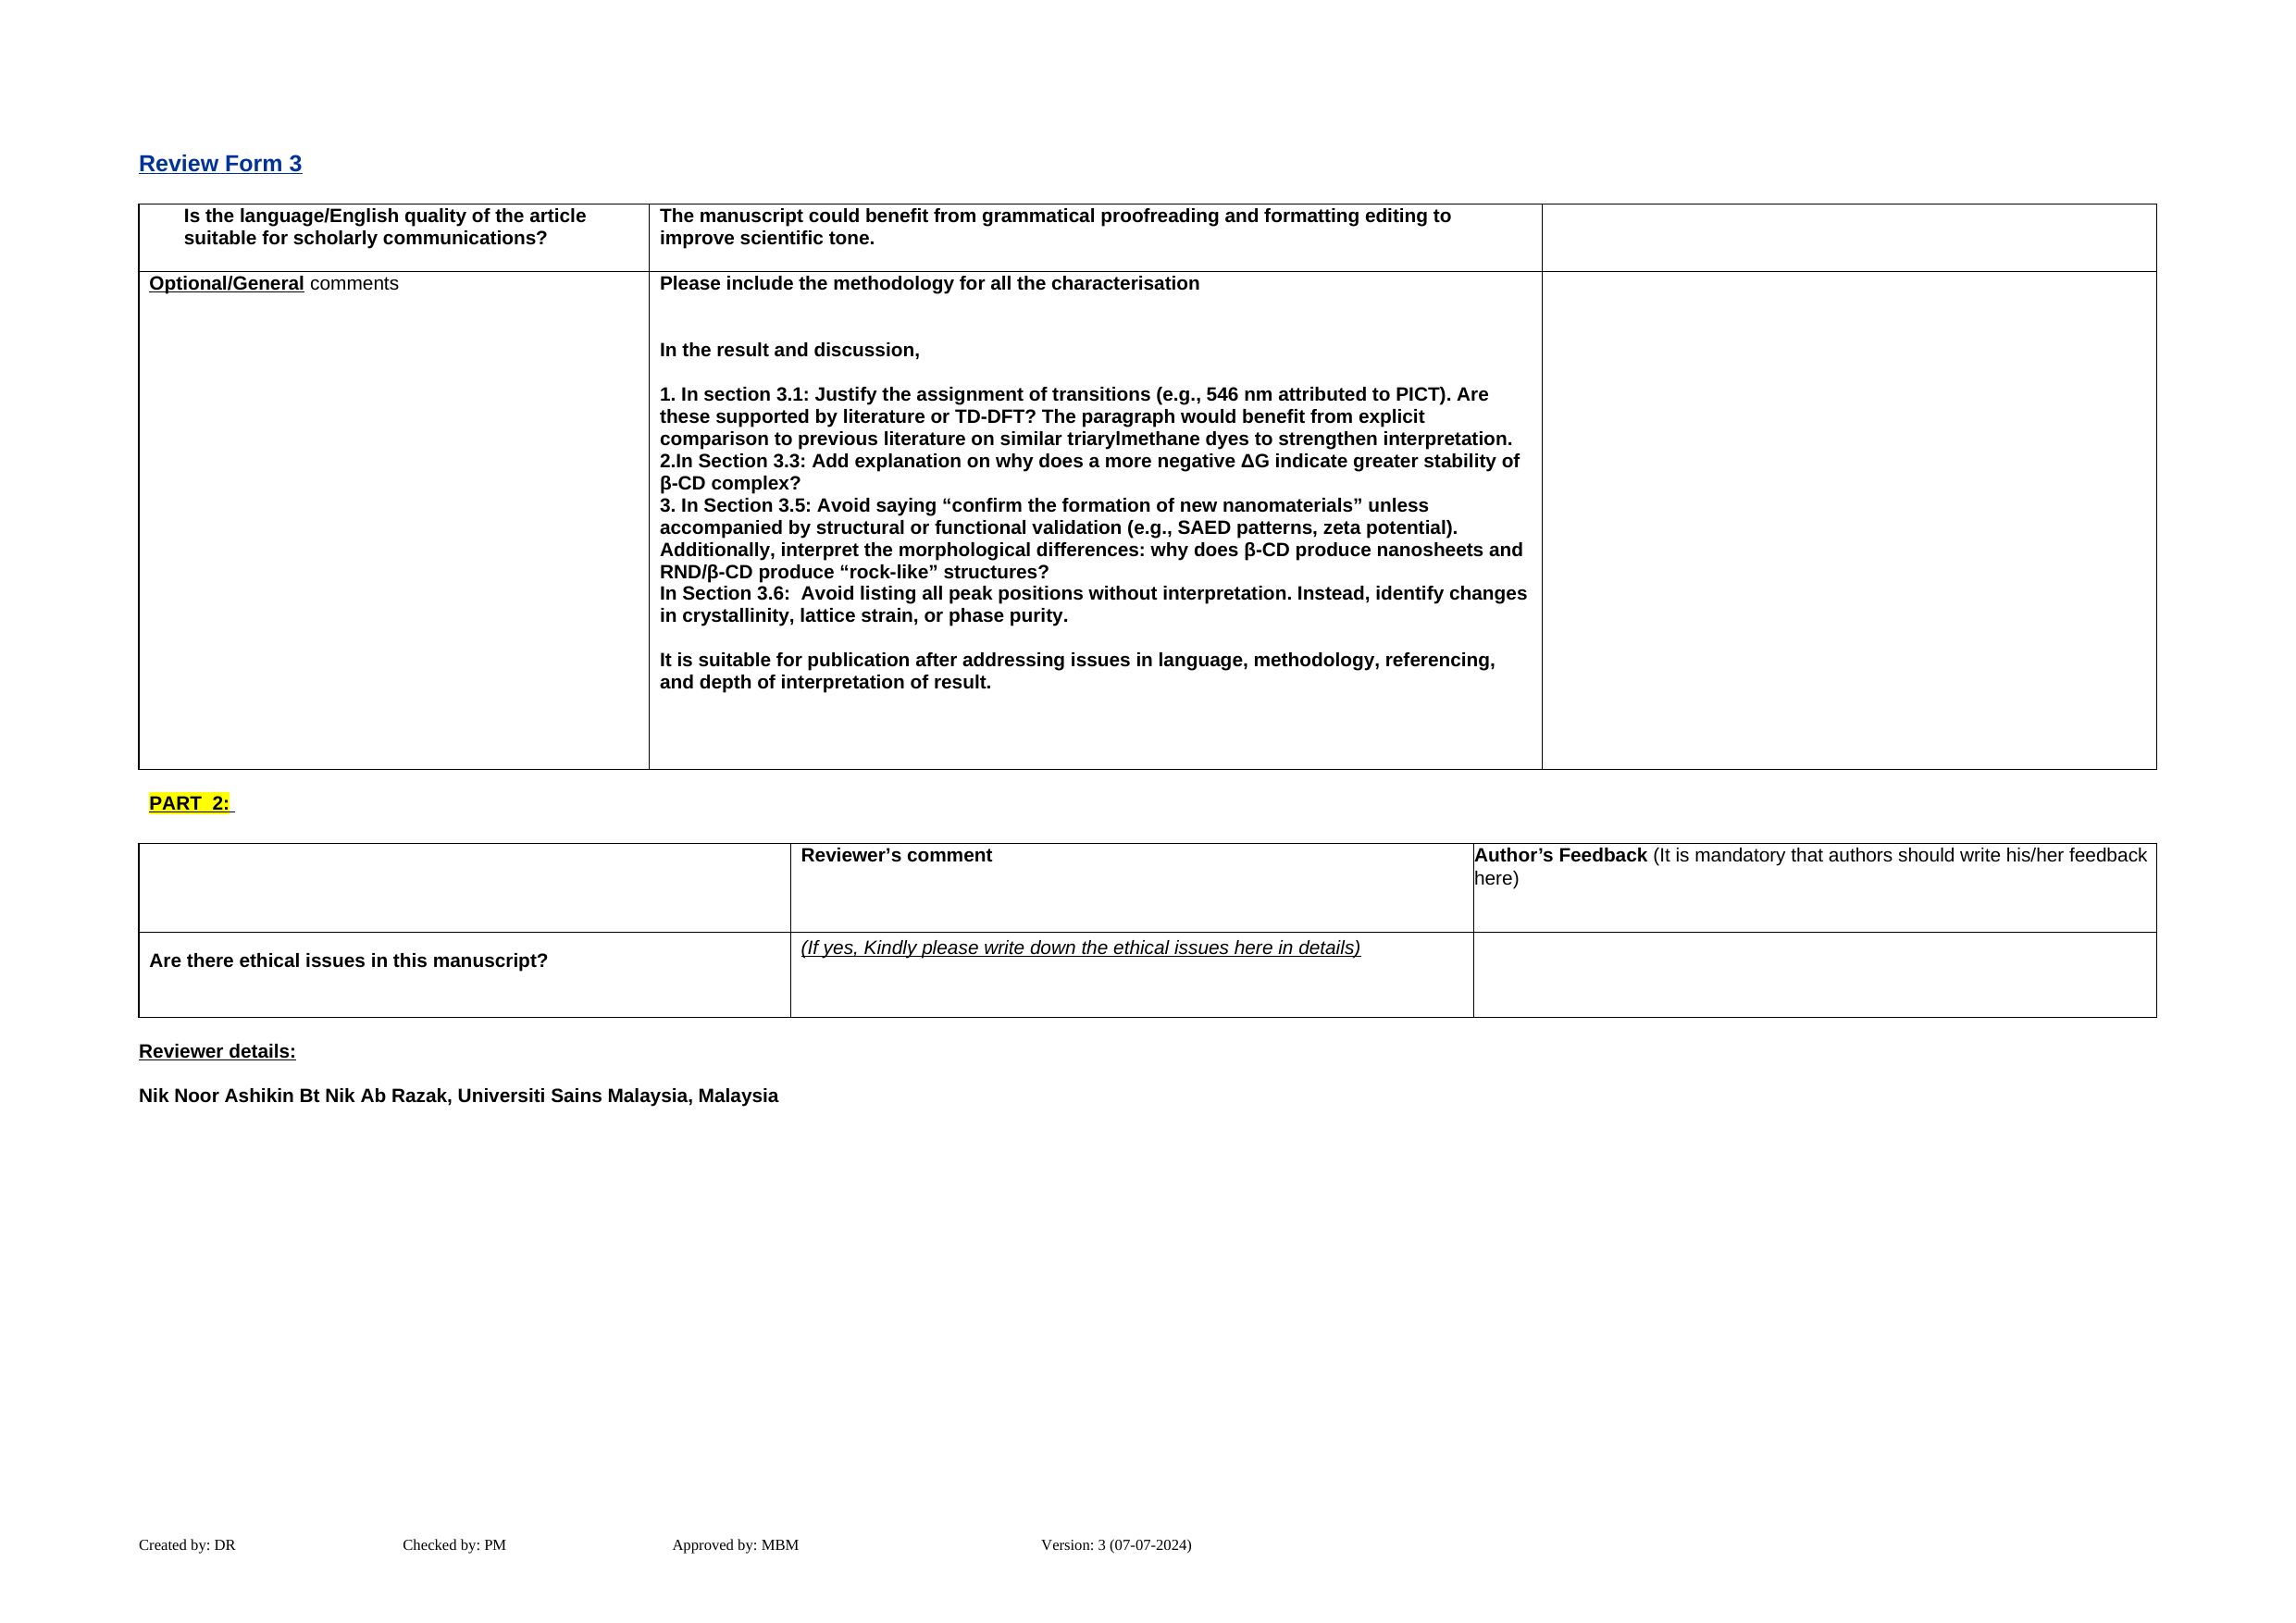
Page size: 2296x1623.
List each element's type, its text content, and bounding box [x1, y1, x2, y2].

table_cell Author’s Feedback (It is mandatory that authors should write his/her feedback here) [1474, 844, 2156, 932]
table_cell The manuscript could benefit from grammatical proofreading and formatting editing to improve scientific tone. [650, 204, 1542, 271]
table_cell Please include the methodology for all the characterisation In the result and discussion, 1. In section 3.1: Justify the assignment of transitions (e.g., 546 nm attributed to PICT). Are these supported by literature or TD-DFT? The paragraph would benefit from explicit comparison to previous literature on similar triarylmethane dyes to strengthen interpretation. 2.In Section 3.3: Add explanation on why does a more negative ΔG indicate greater stability of β-CD complex? 3. In Section 3.5: Avoid saying “confirm the formation of new nanomaterials” unless accompanied by structural or functional validation (e.g., SAED patterns, zeta potential). Additionally, interpret the morphological differences: why does β-CD produce nanosheets and RND/β-CD produce “rock-like” structures? In Section 3.6: Avoid listing all peak positions without interpretation. Instead, identify changes in crystallinity, lattice strain, or phase purity. It is suitable for publication after addressing issues in language, methodology, referencing, and depth of interpretation of result. [650, 272, 1542, 769]
table_cell [1543, 204, 2156, 271]
table_cell [1474, 933, 2156, 1017]
table_cell Reviewer’s comment [791, 844, 1473, 932]
table_cell Are there ethical issues in this manuscript? [140, 933, 790, 1017]
table_cell Optional/General comments [140, 272, 649, 769]
text Nik Noor Ashikin Bt Nik Ab Razak, Universiti Sains Malaysia, Malaysia [139, 1084, 2156, 1107]
table_cell (If yes, Kindly please write down the ethical issues here in details) [791, 933, 1473, 1017]
table_cell [140, 844, 790, 932]
table_header PART 2: [139, 792, 2156, 843]
table_cell Is the language/English quality of the article suitable for scholarly communications? [140, 204, 649, 271]
table_cell [1543, 272, 2156, 769]
text Reviewer details: [139, 1040, 2156, 1062]
